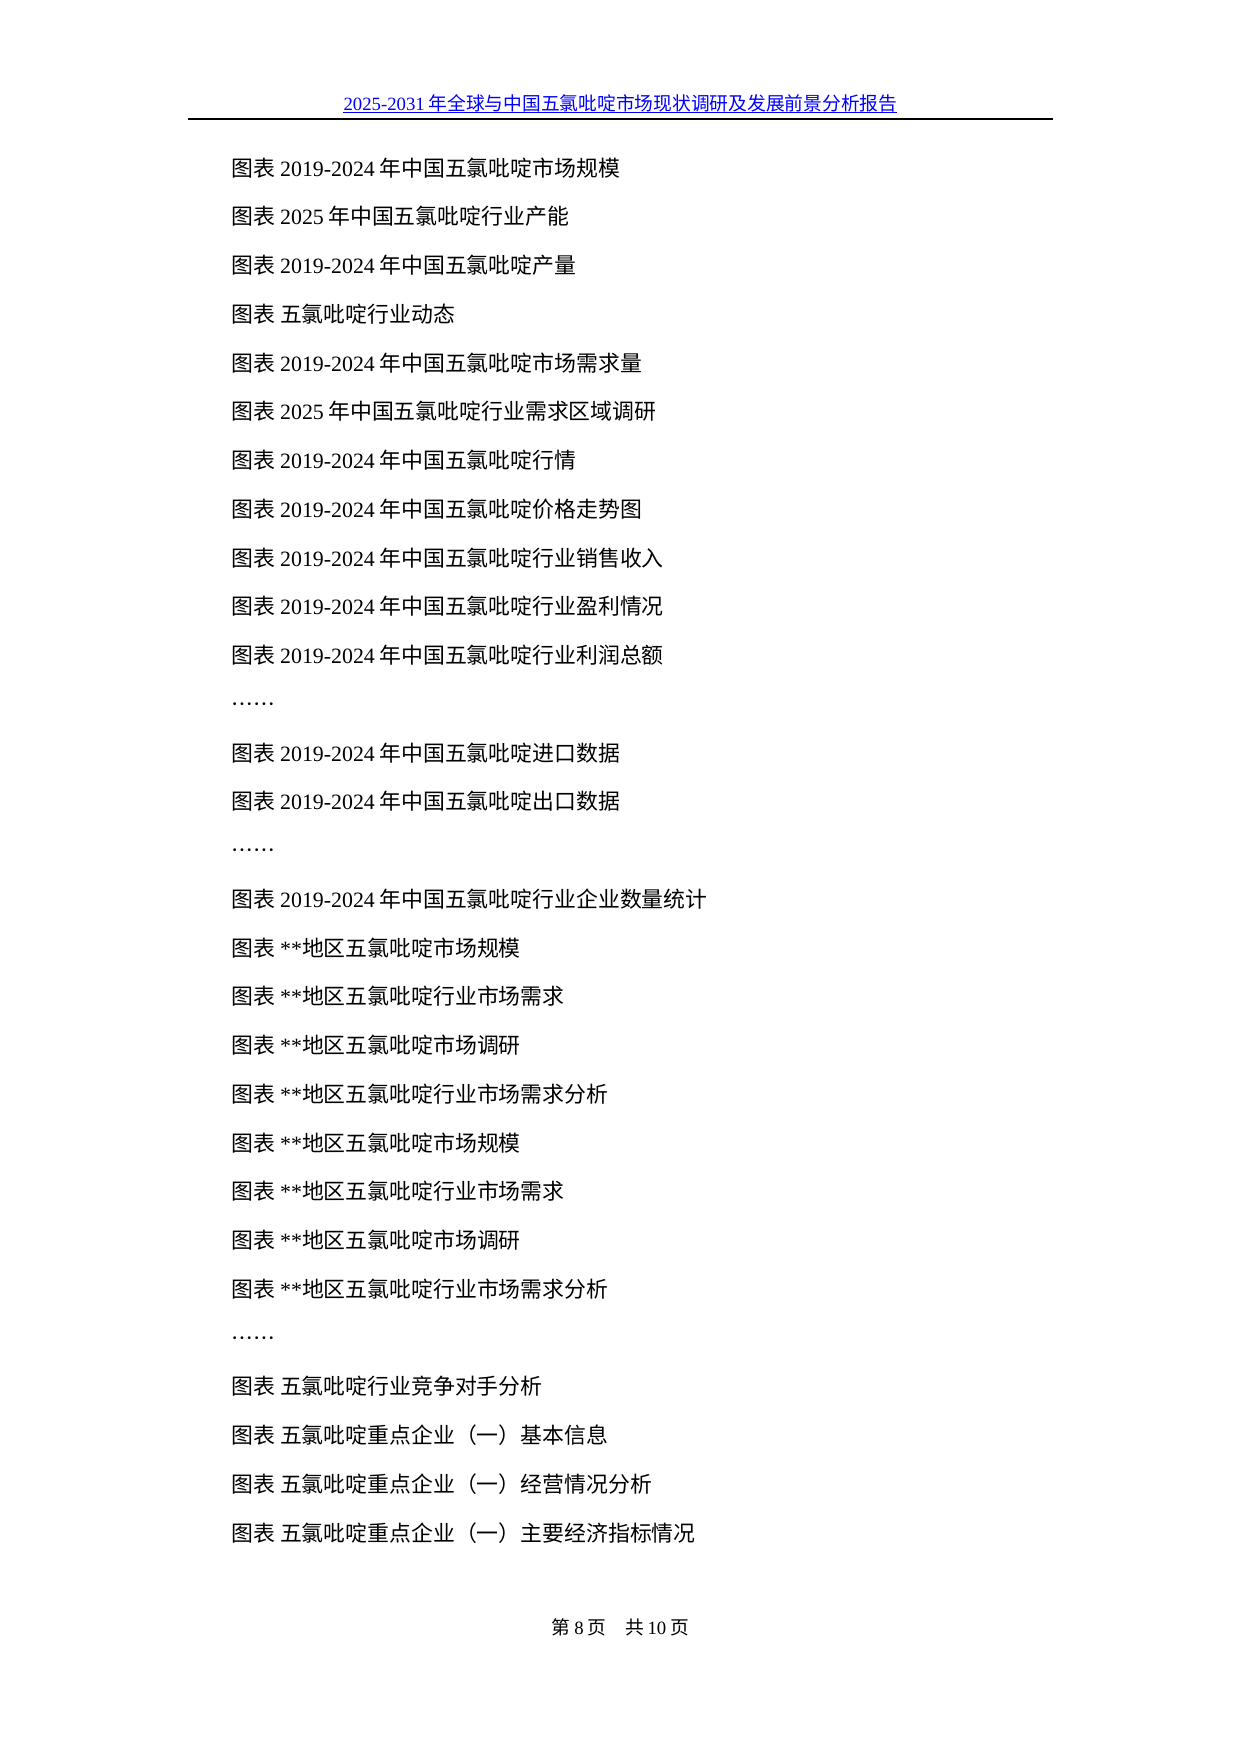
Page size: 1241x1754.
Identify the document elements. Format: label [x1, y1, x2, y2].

text [187, 150, 1053, 1548]
